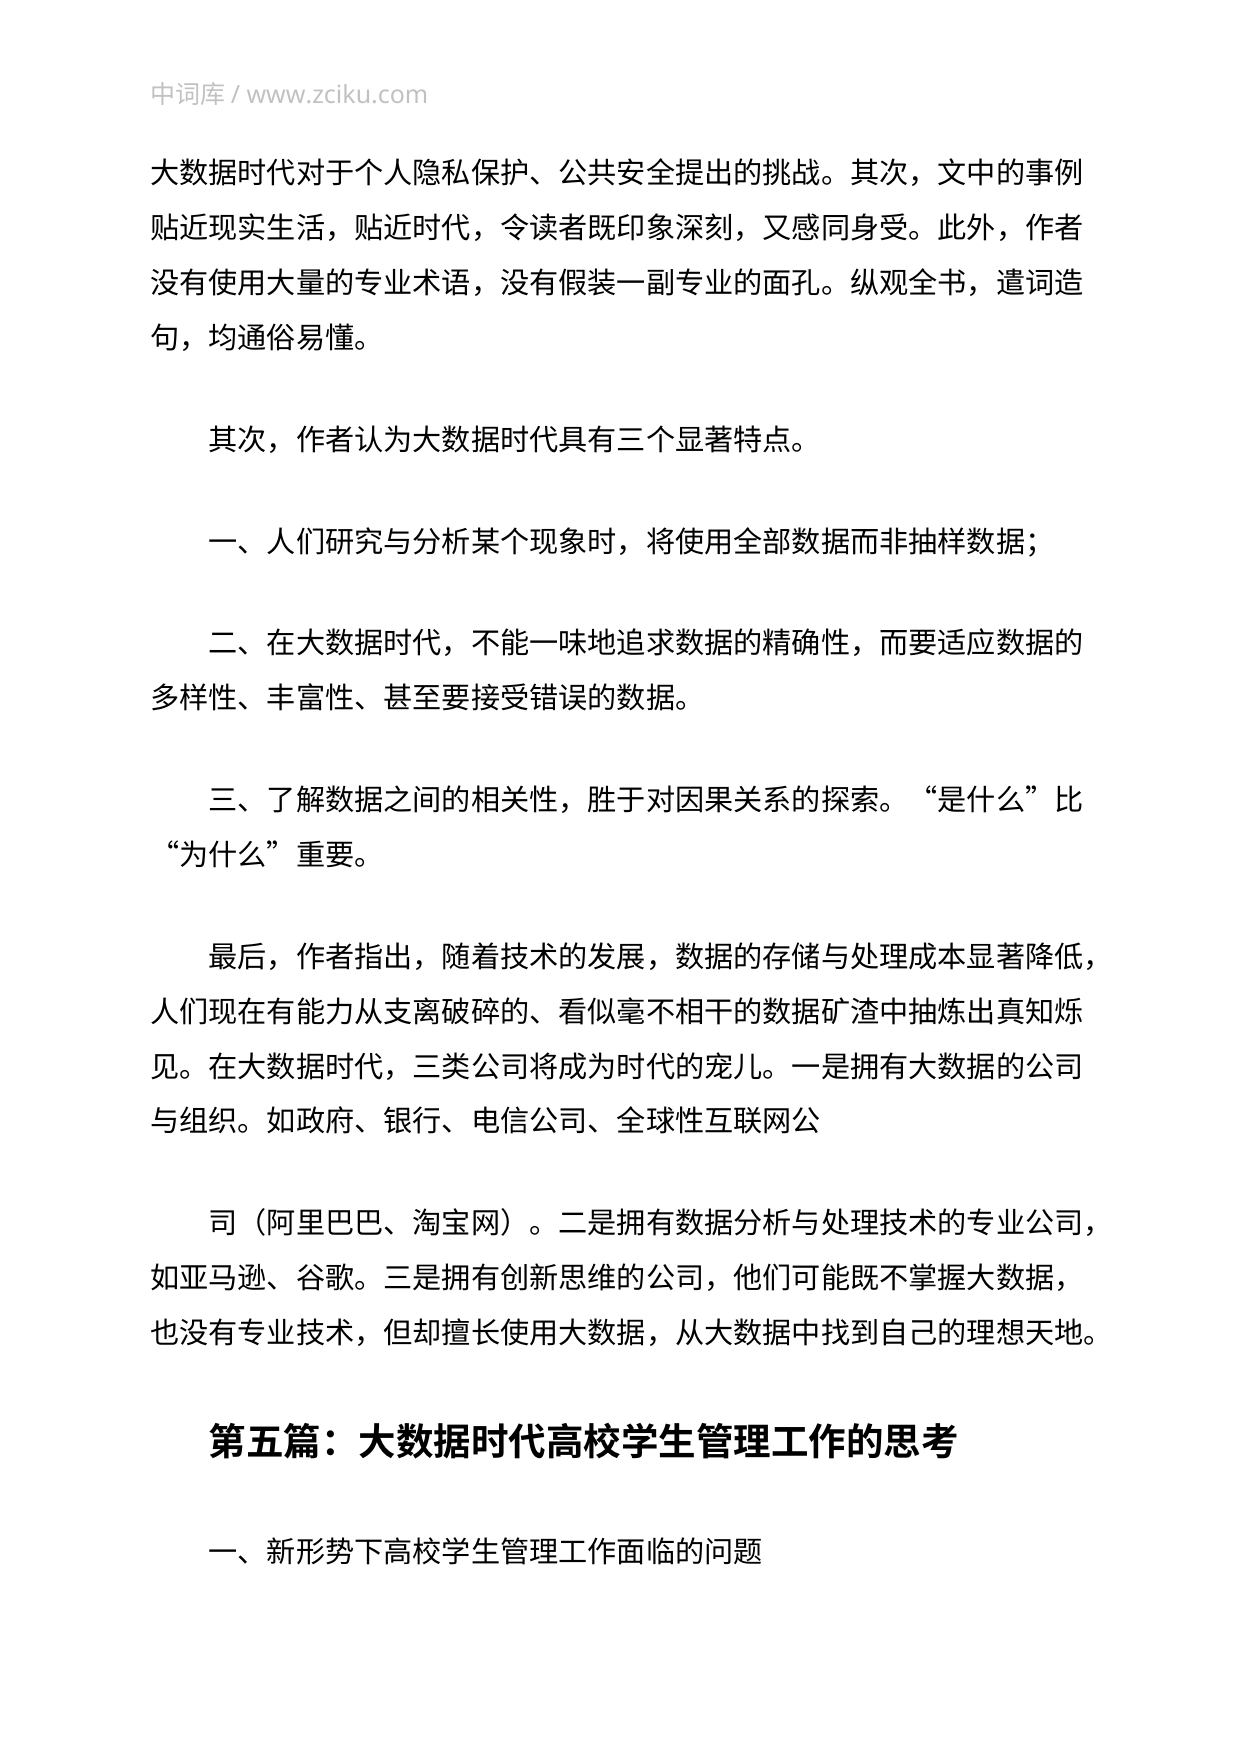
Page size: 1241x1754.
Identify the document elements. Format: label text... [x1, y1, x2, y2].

text 二、在大数据时代，不能一味地追求数据的精确性，而要适应数据的多样性、丰富性、甚至要接受错误的数据。 [150, 620, 1090, 717]
text 其次，作者认为大数据时代具有三个显著特点。 [150, 416, 1090, 459]
text 三、了解数据之间的相关性，胜于对因果关系的探索。“是什么”比“为什么”重要。 [150, 777, 1090, 874]
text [150, 150, 1090, 357]
text 第五篇：大数据时代高校学生管理工作的思考 [150, 1411, 1090, 1466]
text 司（阿里巴巴、淘宝网）。二是拥有数据分析与处理技术的专业公司，如亚马逊、谷歌。三是拥有创新思维的公司，他们可能既不掌握大数据，也没有专业技术，但却擅长使用大数据，从大数据中找到自己的理想天地。 [150, 1200, 1090, 1352]
text 最后，作者指出，随着技术的发展，数据的存储与处理成本显著降低，人们现在有能力从支离破碎的、看似毫不相干的数据矿渣中抽炼出真知烁见。在大数据时代，三类公司将成为时代的宠儿。一是拥有大数据的公司与组织。如政府、银行、电信公司、全球性互联网公 [150, 933, 1090, 1140]
text 一、人们研究与分析某个现象时，将使用全部数据而非抽样数据； [150, 518, 1090, 561]
text 一、新形势下高校学生管理工作面临的问题 [150, 1529, 1090, 1571]
